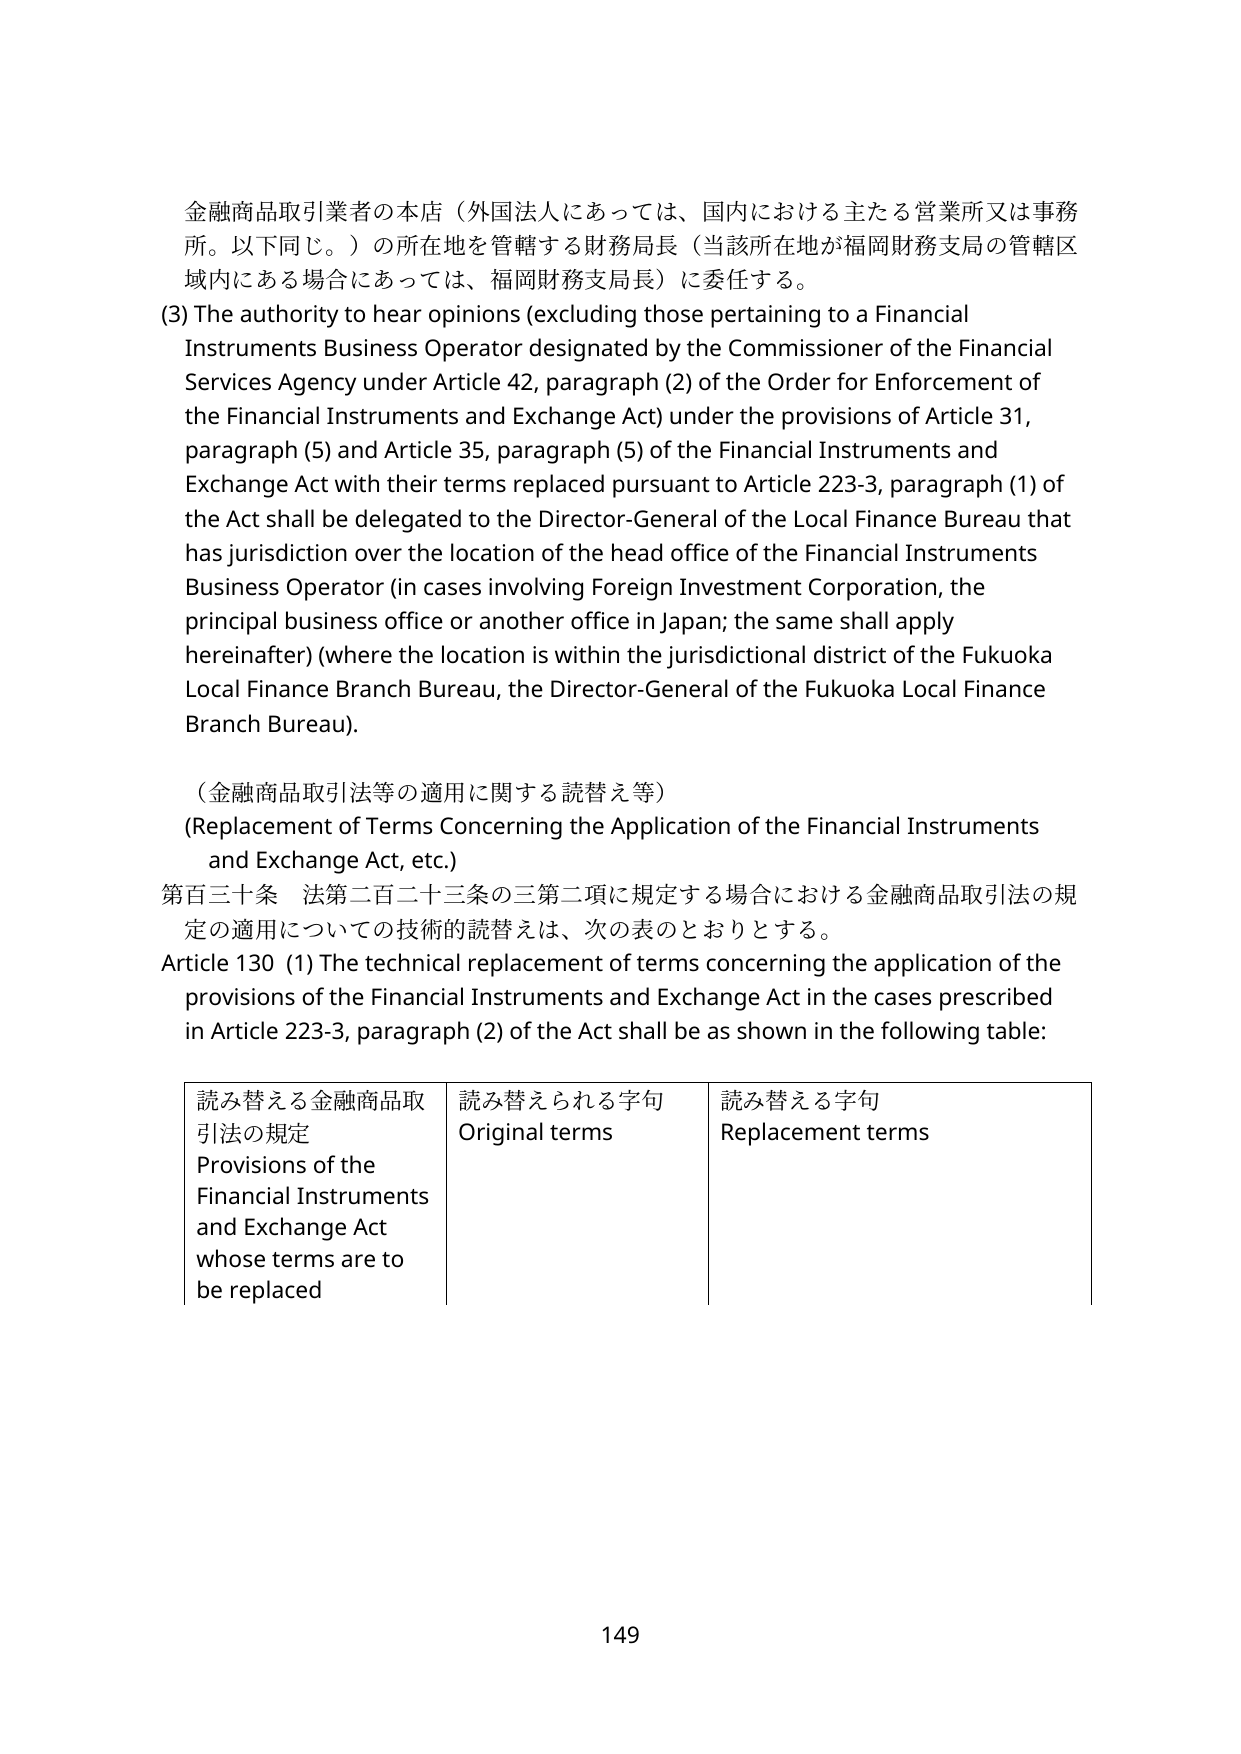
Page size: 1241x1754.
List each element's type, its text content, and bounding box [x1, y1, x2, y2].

text Article 130 (1) The technical replacement of terms concerning the application of the provisions of the Financial Instruments and Exchange Act in the cases prescribed in Article 223-3, paragraph (2) of the Act shall be as shown in the following table: [161, 945, 1079, 1048]
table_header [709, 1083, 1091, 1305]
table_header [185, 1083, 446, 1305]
text (Replacement of Terms Concerning the Application of the Financial Instruments and Exchange Act, etc.) [184, 809, 1079, 877]
text 第百三十条 法第二百二十三条の三第二項に規定する場合における金融商品取引法の規定の適用についての技術的読替えは、次の表のとおりとする。 [161, 877, 1079, 945]
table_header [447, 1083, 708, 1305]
text (3) The authority to hear opinions (excluding those pertaining to a Financial Instruments Business Operator designated by the Commissioner of the Financial Services Agency under Article 42, paragraph (2) of the Order for Enforcement of the Financial Instruments and Exchange Act) under the provisions of Article 31, paragraph (5) and Article 35, paragraph (5) of the Financial Instruments and Exchange Act with their terms replaced pursuant to Article 223-3, paragraph (1) of the Act shall be delegated to the Director-General of the Local Finance Bureau that has jurisdiction over the location of the head office of the Financial Instruments Business Operator (in cases involving Foreign Investment Corporation, the principal business office or another office in Japan; the same shall apply hereinafter) (where the location is within the jurisdictional district of the Fukuoka Local Finance Branch Bureau, the Director-General of the Fukuoka Local Finance Branch Bureau). [161, 296, 1079, 740]
text （金融商品取引法等の適用に関する読替え等） [184, 774, 1079, 809]
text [161, 194, 1079, 296]
